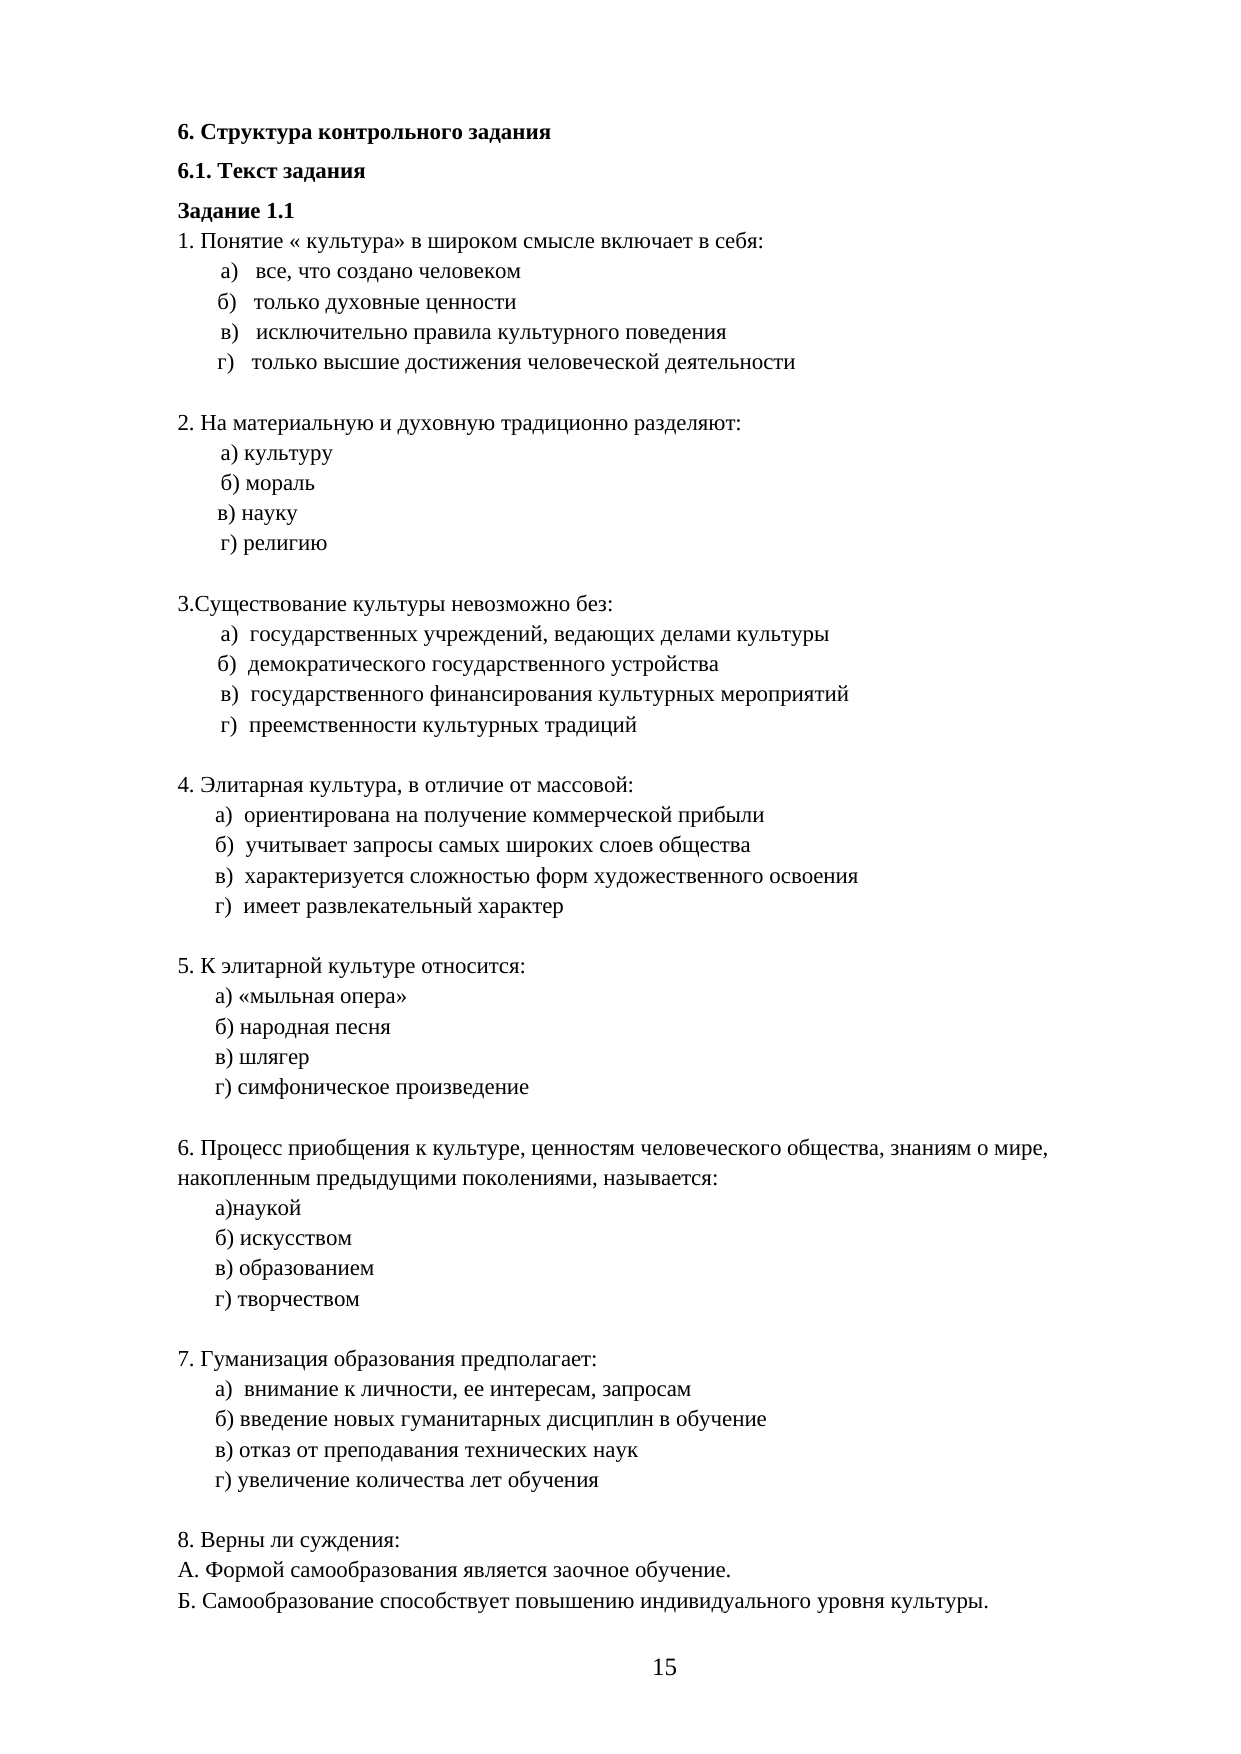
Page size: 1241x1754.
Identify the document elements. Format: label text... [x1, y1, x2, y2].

text а) культуру [215, 439, 1152, 465]
text а) ориентирована на получение коммерческой прибыли [215, 801, 1152, 828]
text в) образованием [215, 1254, 1152, 1281]
text в) науку [177, 499, 1152, 526]
text а)наукой [215, 1194, 1152, 1220]
text Задание 1.1 [177, 197, 1152, 223]
text в) исключительно правила культурного поведения [215, 318, 1152, 344]
text б) только духовные ценности [177, 288, 1152, 314]
text 6. Структура контрольного задания [177, 118, 1152, 144]
text б) мораль [215, 469, 1152, 495]
text а) «мыльная опера» [202, 982, 1152, 1009]
text Б. Самообразование способствует повышению индивидуального уровня культуры. [177, 1587, 1152, 1613]
text г) только высшие достижения человеческой деятельности [177, 348, 1152, 374]
text в) шлягер [215, 1043, 1152, 1069]
text 8. Верны ли суждения: [177, 1526, 1152, 1553]
text г) увеличение количества лет обучения [215, 1466, 1152, 1492]
text б) учитывает запросы самых широких слоев общества [215, 831, 1152, 858]
text 6.1. Текст задания [177, 158, 1152, 184]
text г) творчеством [215, 1284, 1152, 1311]
text б) искусством [215, 1224, 1152, 1251]
text б) народная песня [215, 1013, 1152, 1039]
text а) все, что создано человеком [215, 257, 1152, 284]
text а) государственных учреждений, ведающих делами культуры [215, 620, 1152, 646]
text б) введение новых гуманитарных дисциплин в обучение [215, 1405, 1152, 1432]
text а) внимание к личности, ее интересам, запросам [215, 1375, 1152, 1402]
text в) характеризуется сложностью форм художественного освоения [215, 862, 1152, 888]
text А. Формой самообразования является заочное обучение. [177, 1556, 1152, 1583]
text 4. Элитарная культура, в отличие от массовой: [177, 771, 1152, 797]
text в) отказ от преподавания технических наук [215, 1436, 1152, 1462]
text в) государственного финансирования культурных мероприятий [215, 680, 1152, 707]
text 3.Существование культуры невозможно без: [177, 590, 1152, 616]
text г) религию [215, 529, 1152, 556]
text 6. Процесс приобщения к культуре, ценностям человеческого общества, знаниям о мире, накопленным предыдущими поколениями, называется: [177, 1133, 1152, 1190]
text г) симфоническое произведение [215, 1073, 1152, 1099]
text 7. Гуманизация образования предполагает: [177, 1345, 1152, 1371]
text 5. К элитарной культуре относится: [177, 952, 1152, 979]
text 2. На материальную и духовную традиционно разделяют: [177, 408, 1152, 435]
text г) преемственности культурных традиций [215, 711, 1152, 737]
text б) демократического государственного устройства [177, 650, 1152, 677]
text 1. Понятие « культура» в широком смысле включает в себя: [177, 227, 1152, 254]
text г) имеет развлекательный характер [215, 892, 1152, 918]
